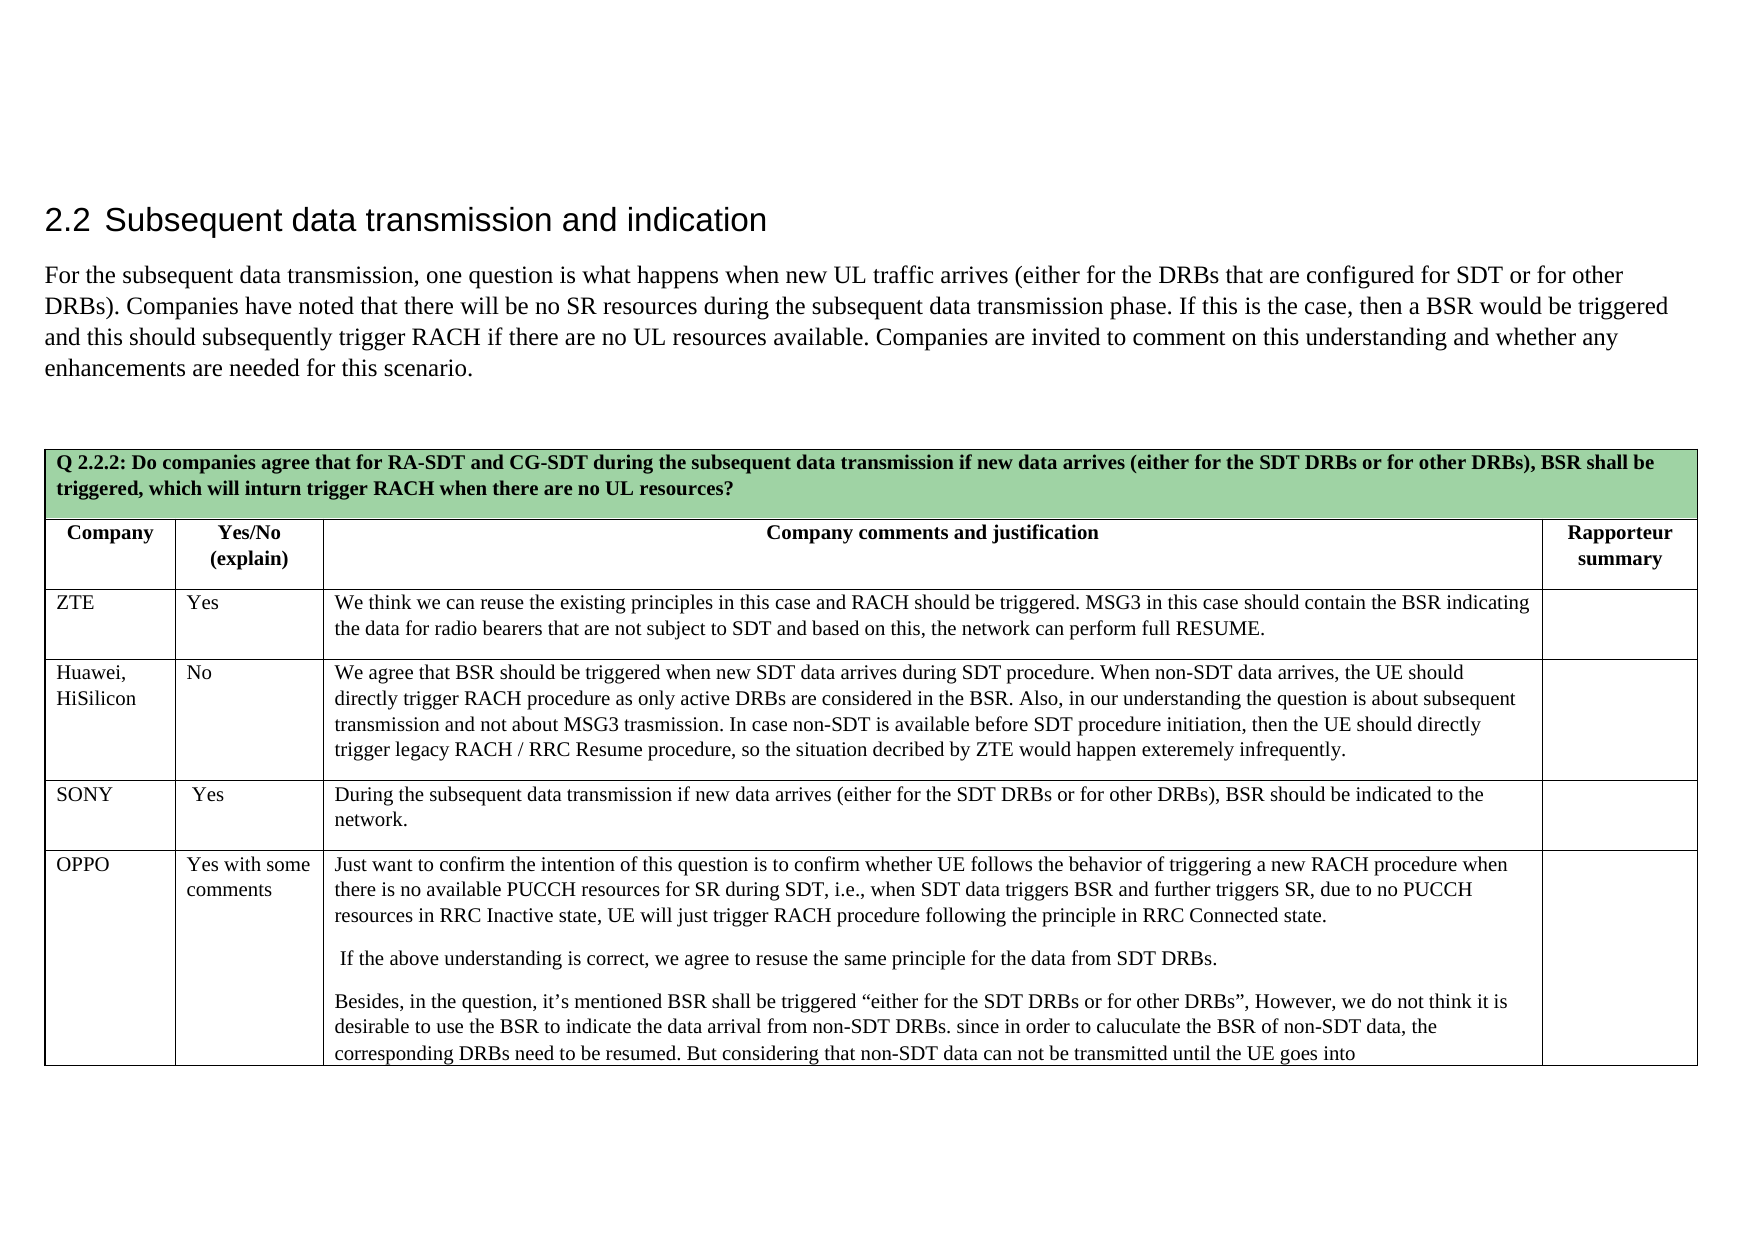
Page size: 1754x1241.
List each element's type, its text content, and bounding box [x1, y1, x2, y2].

text For the subsequent data transmission, one question is what happens when new UL traffic arrives (either for the DRBs that are configured for SDT or for other DRBs). Companies have noted that there will be no SR resources during the subsequent data transmission phase. If this is the case, then a BSR would be triggered and this should subsequently trigger RACH if there are no UL resources available. Companies are invited to comment on this understanding and whether any enhancements are needed for this scenario. [44, 260, 1698, 382]
table_cell During the subsequent data transmission if new data arrives (either for the SDT DRBs or for other DRBs), BSR should be indicated to the network. [324, 781, 1542, 850]
table_cell [1543, 851, 1697, 1064]
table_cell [176, 851, 323, 1064]
table_cell We think we can reuse the existing principles in this case and RACH should be triggered. MSG3 in this case should contain the BSR indicating the data for radio bearers that are not subject to SDT and based on this, the network can perform full RESUME. [324, 590, 1542, 658]
subtitle Subsequent data transmission and indication [44, 200, 1698, 238]
table_cell Company [46, 520, 175, 588]
table_cell [1543, 660, 1697, 780]
table_cell Yes/No (explain) [176, 520, 323, 588]
table_cell No [176, 660, 323, 780]
table_cell SONY [46, 781, 175, 850]
table_cell Rapporteur summary [1543, 520, 1697, 588]
table_cell [1543, 590, 1697, 658]
table_cell Yes [176, 590, 323, 658]
table_cell Yes [176, 781, 323, 850]
table_cell [1543, 781, 1697, 850]
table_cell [324, 851, 1542, 1064]
table_cell Company comments and justification [324, 520, 1542, 588]
table_cell OPPO [46, 851, 175, 1064]
table_cell Huawei, HiSilicon [46, 660, 175, 780]
table_cell ZTE [46, 590, 175, 658]
table_cell We agree that BSR should be triggered when new SDT data arrives during SDT procedure. When non-SDT data arrives, the UE should directly trigger RACH procedure as only active DRBs are considered in the BSR. Also, in our understanding the question is about subsequent transmission and not about MSG3 trasmission. In case non-SDT is available before SDT procedure initiation, then the UE should directly trigger legacy RACH / RRC Resume procedure, so the situation decribed by ZTE would happen exteremely infrequently. [324, 660, 1542, 780]
table_header Q 2.2.2: Do companies agree that for RA-SDT and CG-SDT during the subsequent data transmission if new data arrives (either for the SDT DRBs or for other DRBs), BSR shall be triggered, which will inturn trigger RACH when there are no UL resources? [46, 450, 1697, 518]
